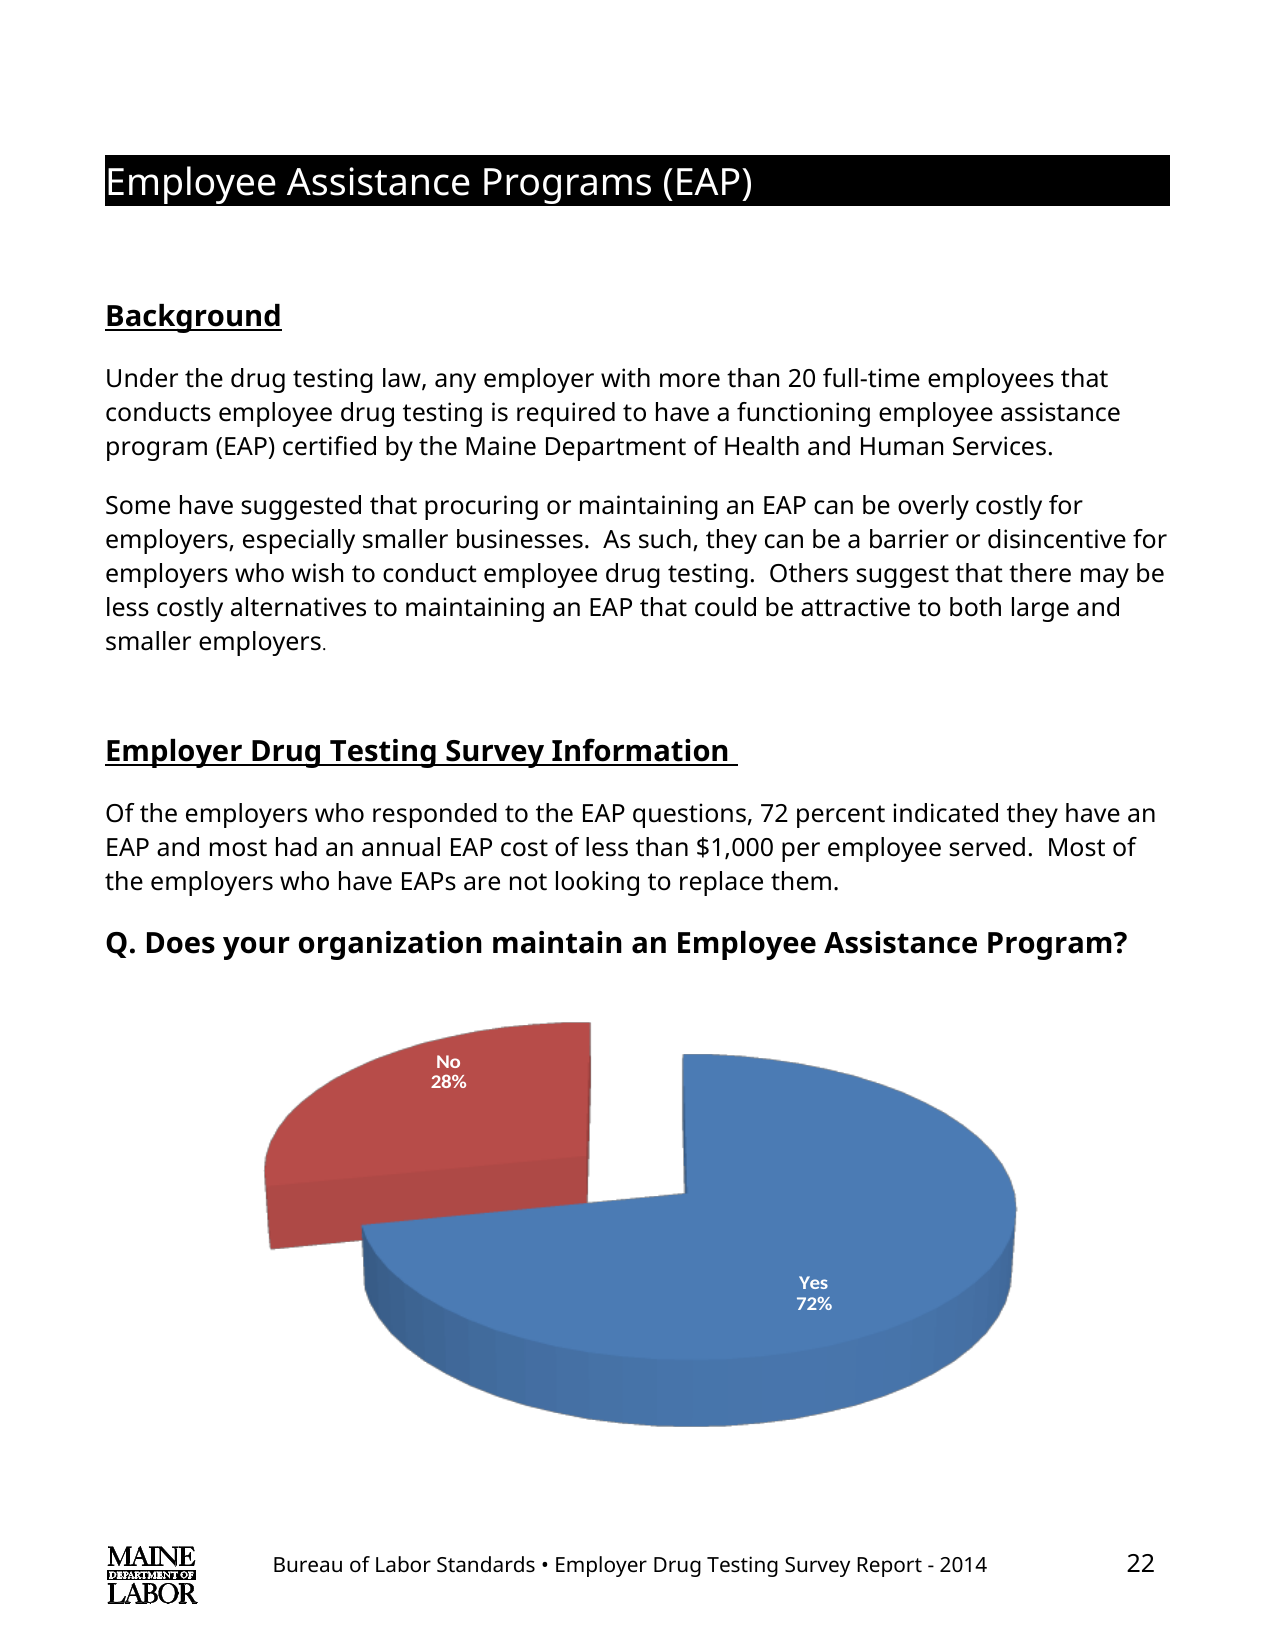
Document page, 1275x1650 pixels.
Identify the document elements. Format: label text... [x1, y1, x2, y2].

text Background [105, 296, 1170, 335]
subtitle Employee Assistance Programs (EAP) [105, 155, 1170, 206]
text Q. Does your organization maintain an Employee Assistance Program? [105, 922, 1170, 962]
text Employer Drug Testing Survey Information [105, 731, 1170, 770]
text Of the employers who responded to the EAP questions, 72 percent indicated they have an EAP and most had an annual EAP cost of less than $1,000 per employee served. Most of the employers who have EAPs are not looking to replace them. [105, 795, 1170, 897]
text Some have suggested that procuring or maintaining an EAP can be overly costly for employers, especially smaller businesses. As such, they can be a barrier or disincentive for employers who wish to conduct employee drug testing. Others suggest that there may be less costly alternatives to maintaining an EAP that could be attractive to both large and smaller employers. [105, 488, 1170, 658]
text Under the drug testing law, any employer with more than 20 full-time employees that conducts employee drug testing is required to have a functioning employee assistance program (EAP) certified by the Maine Department of Health and Human Services. [105, 360, 1170, 463]
